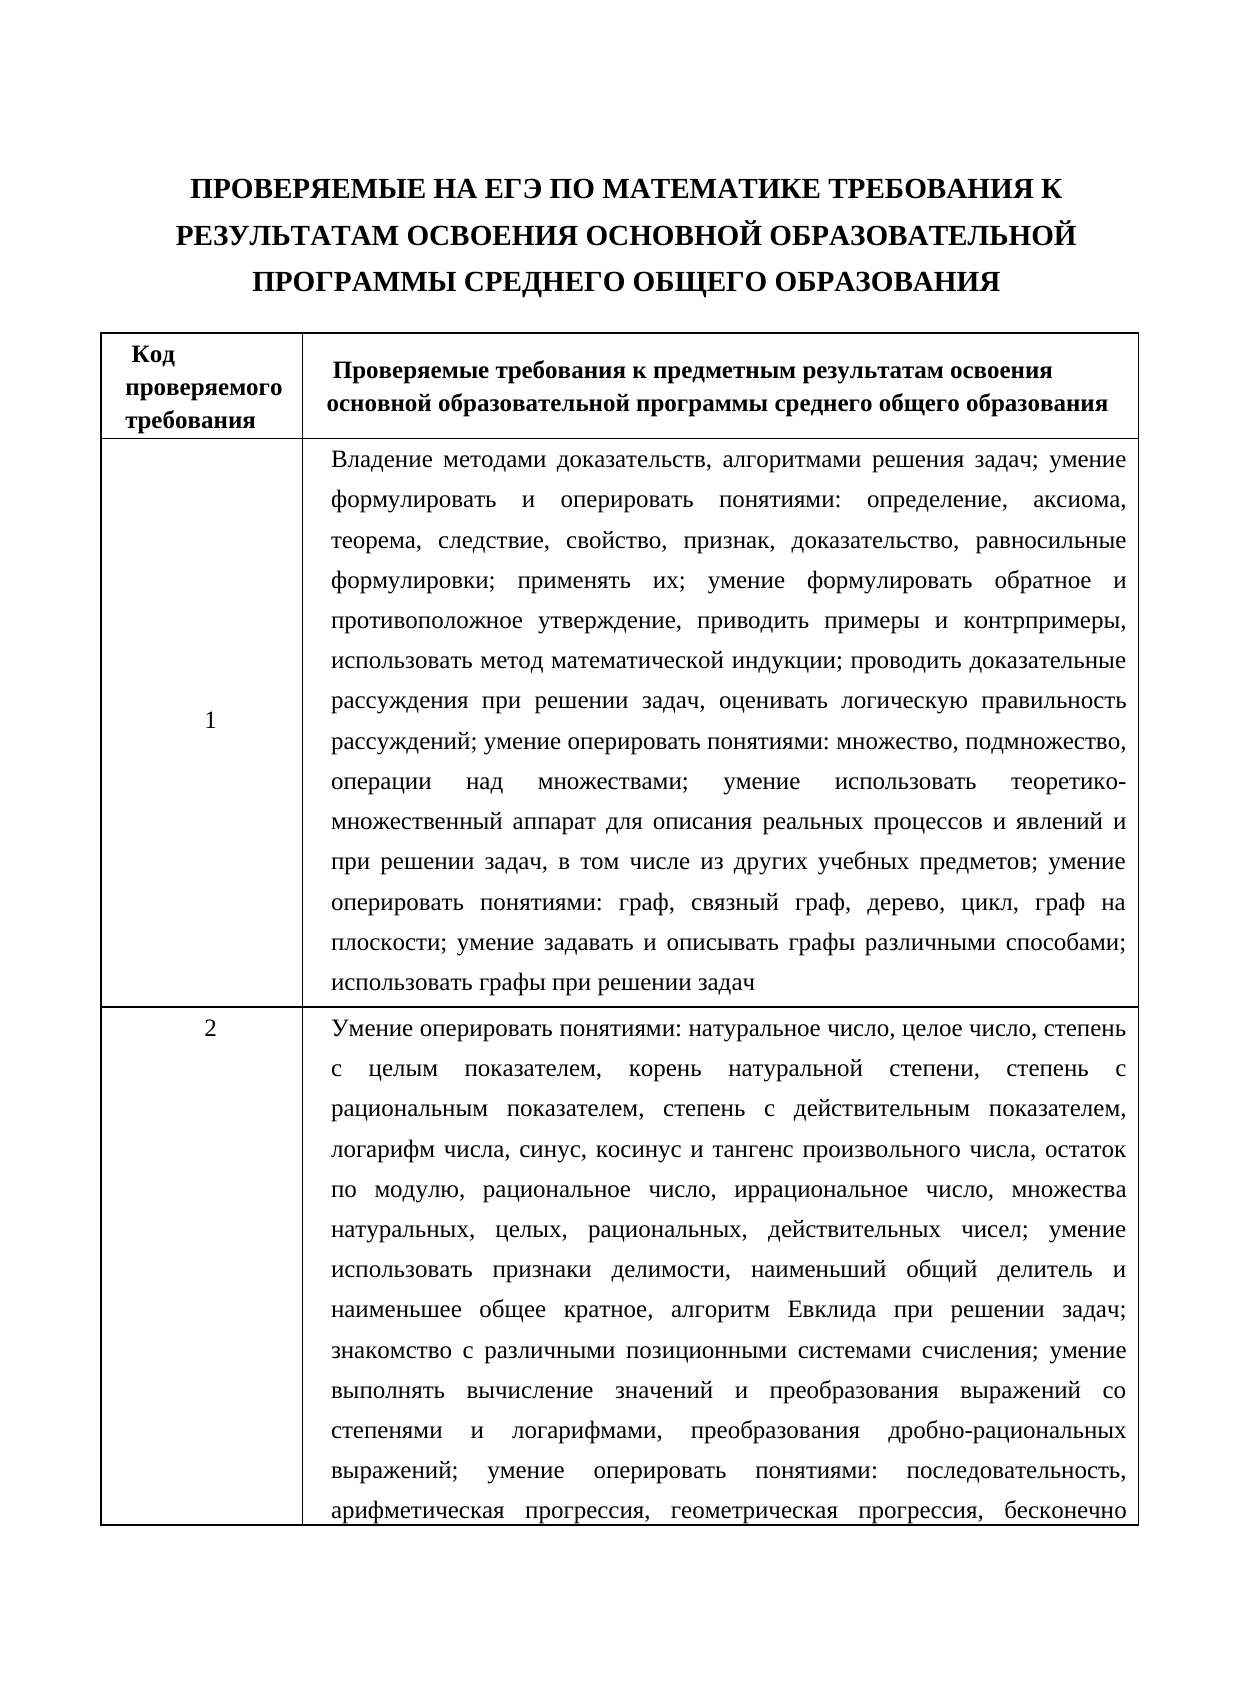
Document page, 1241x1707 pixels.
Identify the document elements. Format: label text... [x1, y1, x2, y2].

table_header Проверяемые требования к предметным результатам освоения основной образовательной программы среднего общего образования [303, 334, 1138, 437]
table_header Код проверяемого требования [102, 334, 302, 437]
text ПРОВЕРЯЕМЫЕ НА ЕГЭ ПО МАТЕМАТИКЕ ТРЕБОВАНИЯ К РЕЗУЛЬТАТАМ ОСВОЕНИЯ ОСНОВНОЙ ОБРАЗОВАТЕЛЬНОЙ ПРОГРАММЫ СРЕДНЕГО ОБЩЕГО ОБРАЗОВАНИЯ [125, 171, 1128, 298]
table_cell 2 [102, 1008, 302, 1524]
table_cell Владение методами доказательств, алгоритмами решения задач; умение формулировать и оперировать понятиями: определение, аксиома, теорема, следствие, свойство, признак, доказательство, равносильные формулировки; применять их; умение формулировать обратное и противоположное утверждение, приводить примеры и контрпримеры, использовать метод математической индукции; проводить доказательные рассуждения при решении задач, оценивать логическую правильность рассуждений; умение оперировать понятиями: множество, подмножество, операции над множествами; умение использовать теоретико-множественный аппарат для описания реальных процессов и явлений и при решении задач, в том числе из других учебных предметов; умение оперировать понятиями: граф, связный граф, дерево, цикл, граф на плоскости; умение задавать и описывать графы различными способами; использовать графы при решении задач [303, 439, 1138, 1006]
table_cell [303, 1008, 1138, 1524]
table_cell 1 [102, 439, 302, 1006]
